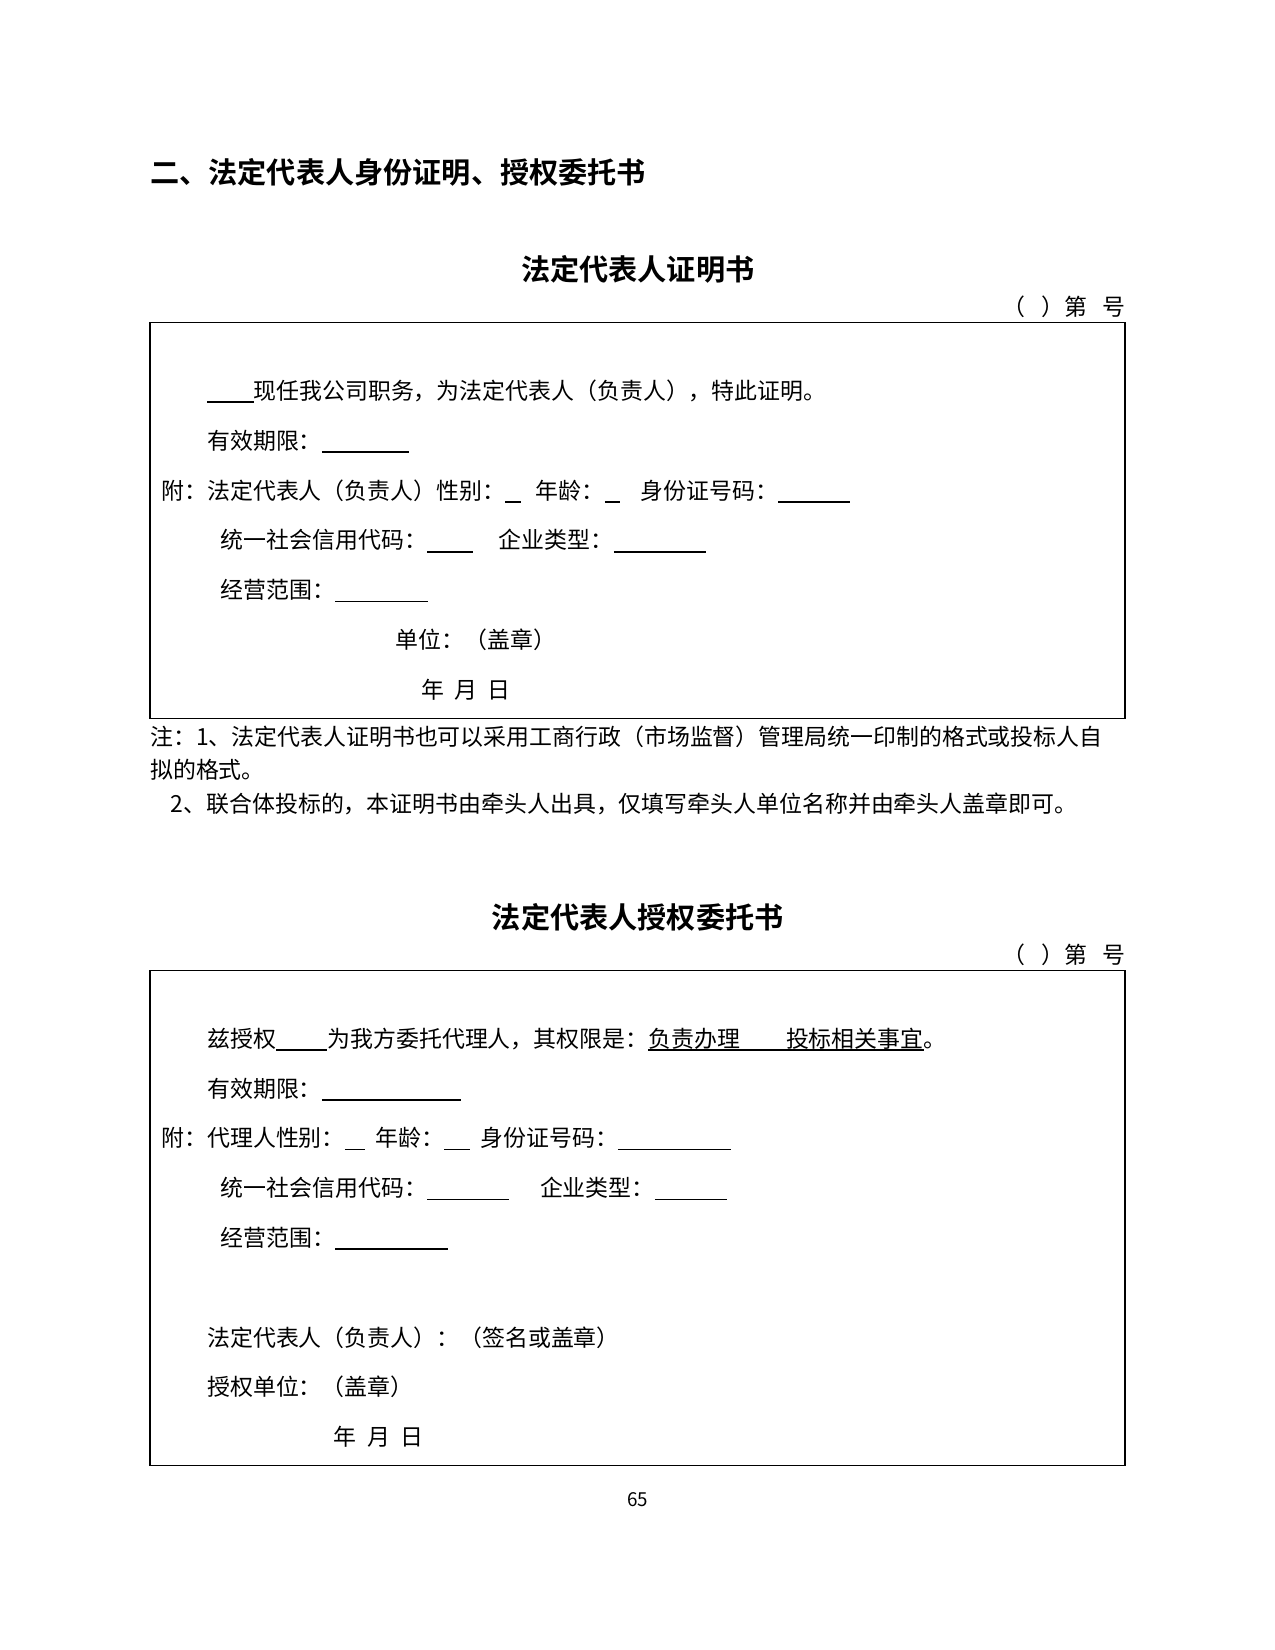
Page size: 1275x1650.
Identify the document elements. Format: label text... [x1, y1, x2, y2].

text 2、联合体投标的，本证明书由牵头人出具，仅填写牵头人单位名称并由牵头人盖章即可。 [150, 786, 1125, 819]
subtitle 二、法定代表人身份证明、授权委托书 [150, 150, 1116, 192]
text （ ）第 号 [150, 937, 1125, 970]
text （ ）第 号 [150, 289, 1125, 322]
text 法定代表人授权委托书 [150, 894, 1125, 937]
table_header 兹授权 为我方委托代理人，其权限是：负责办理 投标相关事宜。 有效期限： 附：代理人性别： 年龄： 身份证号码： 统一社会信用代码： 企业类型： 经营范围： 法定代表人（负责人）：（签名或盖章） 授权单位：（盖章） 年 月 日 [151, 971, 1124, 1465]
text 法定代表人证明书 [150, 247, 1125, 289]
text 注：1、法定代表人证明书也可以采用工商行政（市场监督）管理局统一印制的格式或投标人自拟的格式。 [150, 719, 1125, 786]
table_header 现任我公司职务，为法定代表人（负责人），特此证明。 有效期限： 附：法定代表人（负责人）性别： 年龄： 身份证号码： 统一社会信用代码： 企业类型： 经营范围： 单位：（盖章） 年 月 日 [151, 323, 1124, 718]
